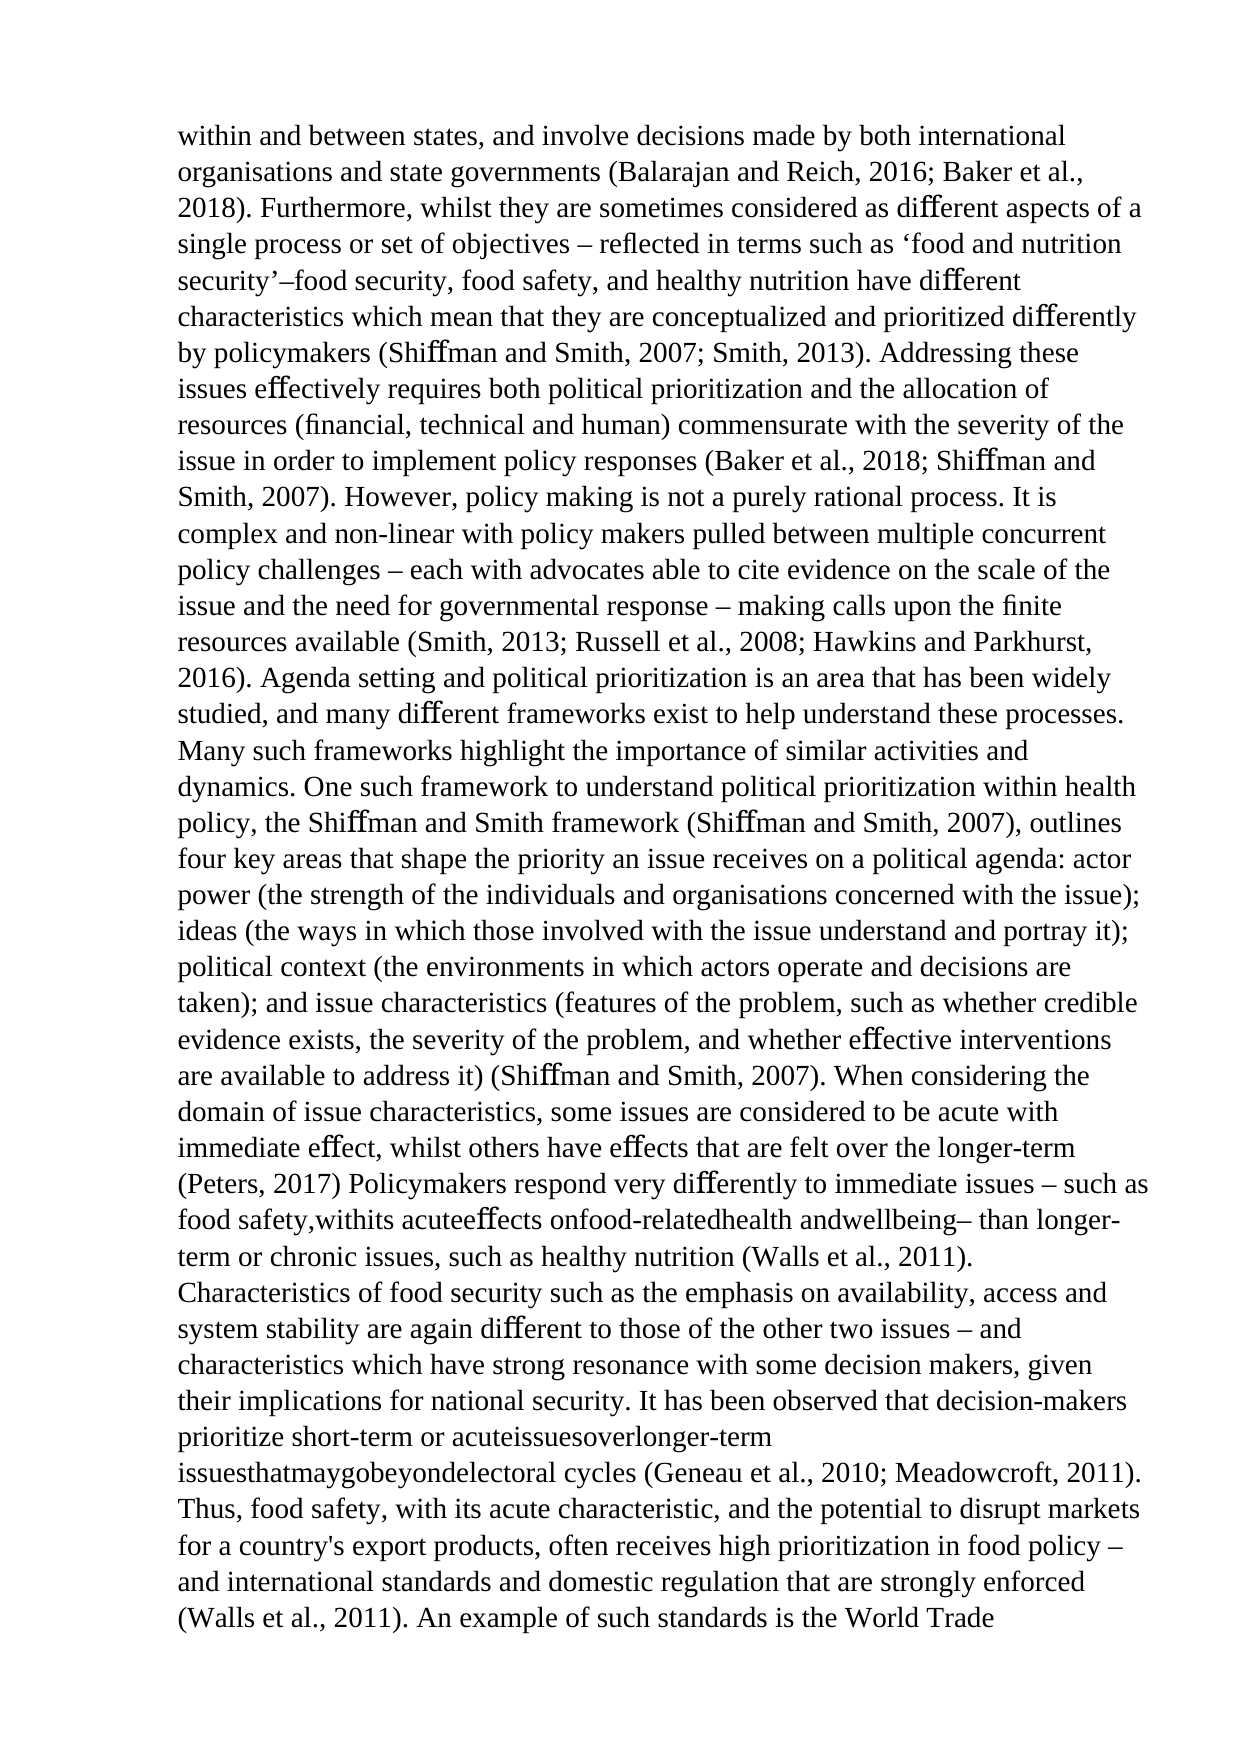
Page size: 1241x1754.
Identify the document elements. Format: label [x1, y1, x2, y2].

text [177, 118, 1152, 1634]
